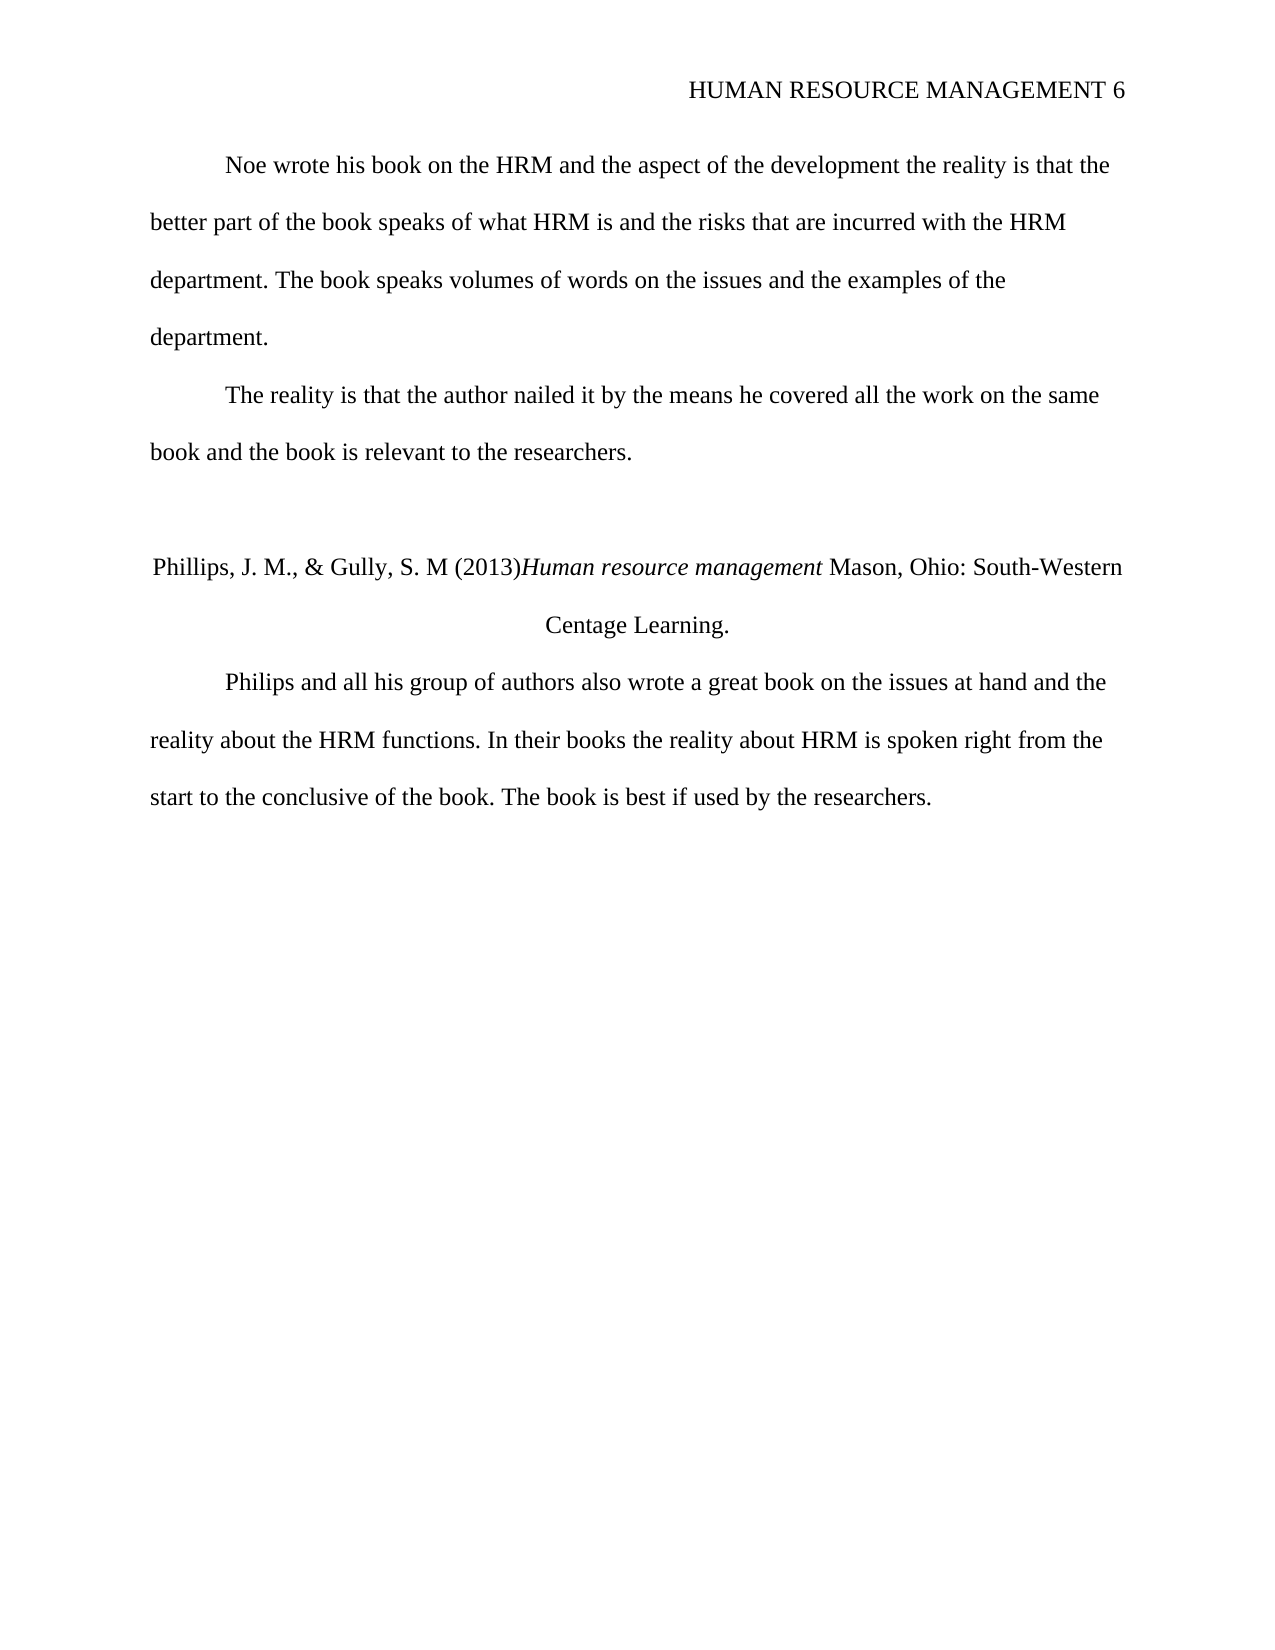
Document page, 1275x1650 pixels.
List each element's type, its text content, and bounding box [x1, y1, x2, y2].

text The reality is that the author nailed it by the means he covered all the work on the same book and the book is relevant to the researchers. [150, 380, 1125, 466]
text Philips and all his group of authors also wrote a great book on the issues at hand and the reality about the HRM functions. In their books the reality about HRM is spoken right from the start to the conclusive of the book. The book is best if used by the researchers. [150, 667, 1125, 811]
text Phillips, J. M., & Gully, S. M (2013)Human resource management Mason, Ohio: South-Western Centage Learning. [150, 552, 1125, 639]
text Noe wrote his book on the HRM and the aspect of the development the reality is that the better part of the book speaks of what HRM is and the risks that are incurred with the HRM department. The book speaks volumes of words on the issues and the examples of the department. [150, 150, 1125, 351]
